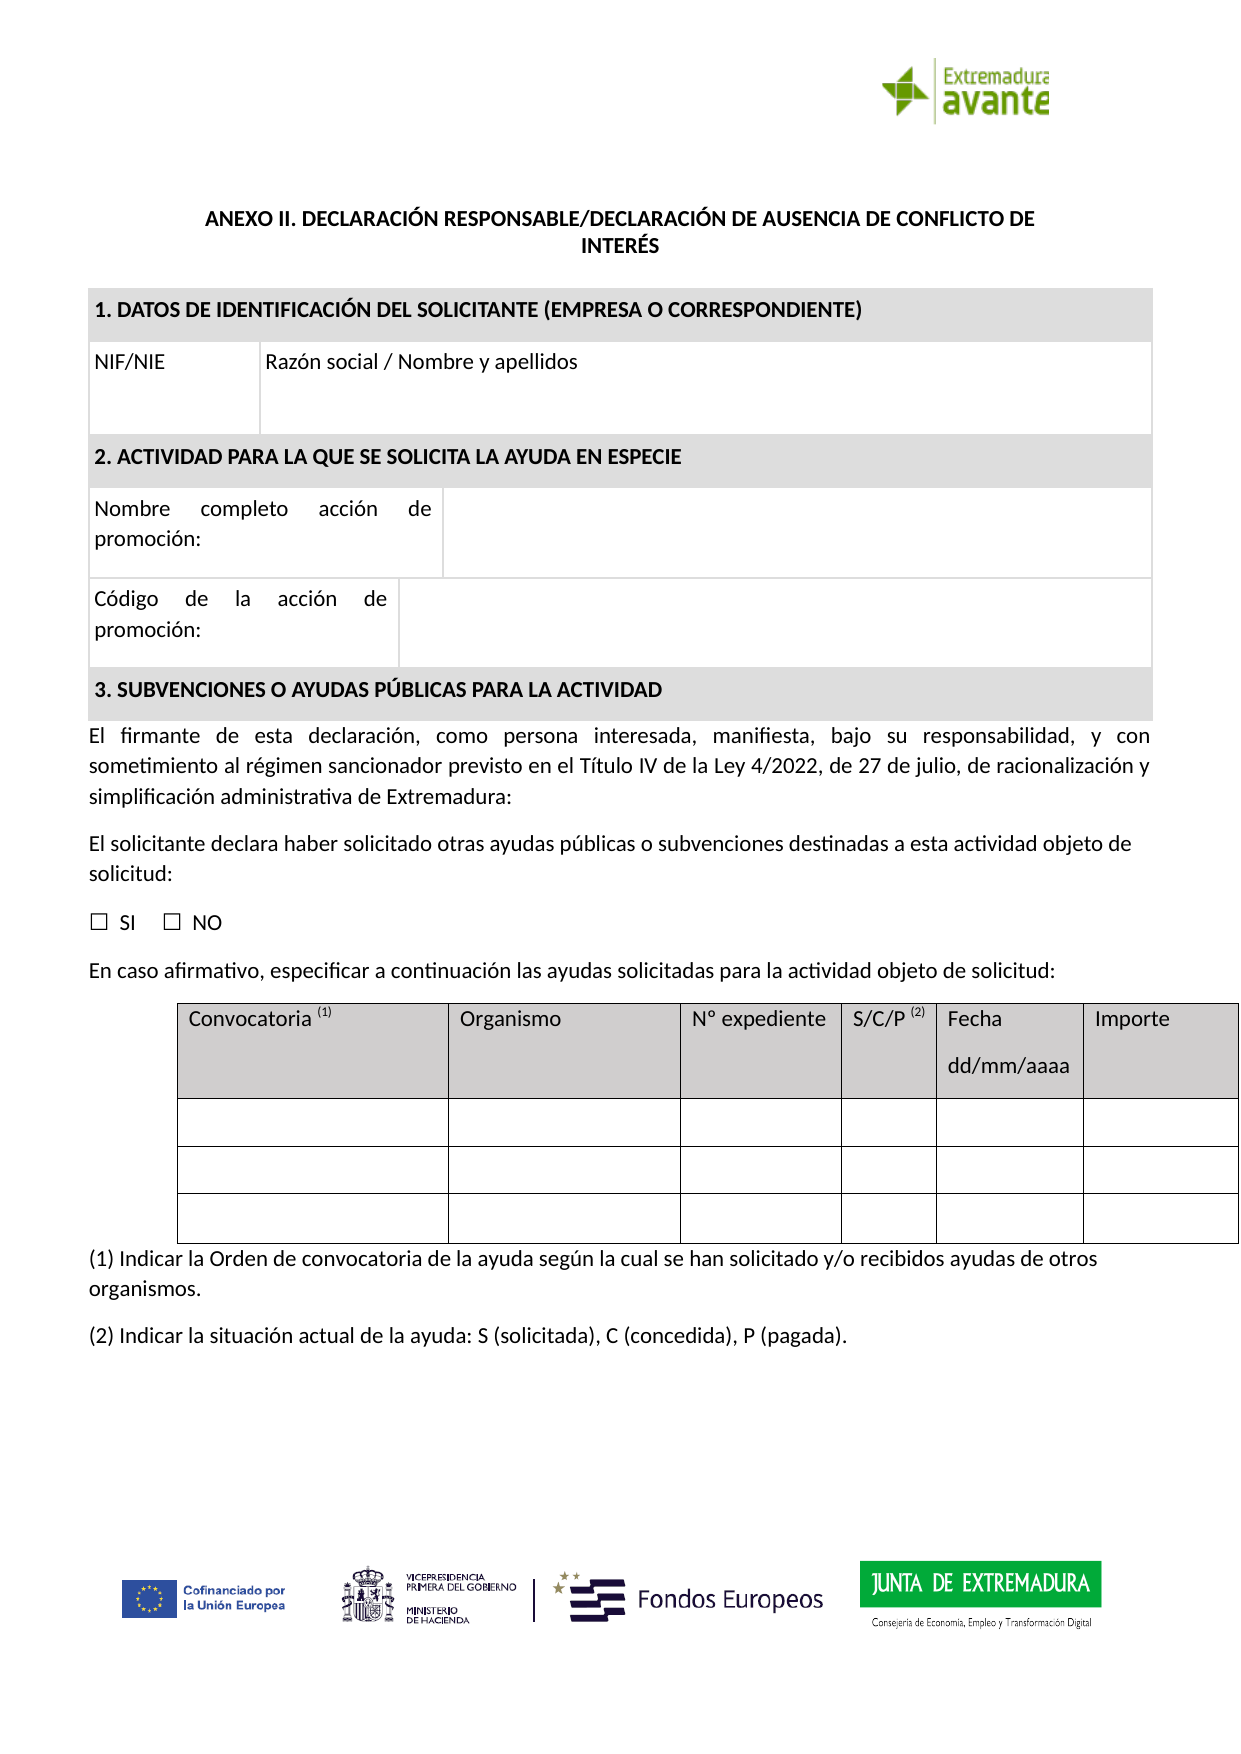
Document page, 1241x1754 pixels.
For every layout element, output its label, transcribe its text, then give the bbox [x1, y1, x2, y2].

table_cell [178, 1194, 448, 1243]
table_cell 3. SUBVENCIONES O AYUDAS PÚBLICAS PARA LA ACTIVIDAD [90, 669, 1151, 719]
table_header 1. DATOS DE IDENTIFICACIÓN DEL SOLICITANTE (EMPRESA O CORRESPONDIENTE) [90, 290, 1151, 340]
picture [880, 58, 1049, 126]
table_header Importe [1084, 1004, 1238, 1098]
table_header Fecha dd/mm/aaaa [937, 1004, 1083, 1098]
table_cell [178, 1099, 448, 1146]
table_cell [449, 1194, 680, 1243]
text En caso afirmativo, especificar a continuación las ayudas solicitadas para la actividad objeto de solicitud: [88, 956, 1063, 984]
table_cell [449, 1099, 680, 1146]
table_cell [1084, 1147, 1238, 1193]
table_cell [681, 1147, 841, 1193]
table_header S/C/P (2) [842, 1004, 936, 1098]
table_header Organismo [449, 1004, 680, 1098]
table_cell [444, 488, 1151, 577]
table_cell [937, 1099, 1083, 1146]
text ANEXO II. DECLARACIÓN RESPONSABLE/DECLARACIÓN DE AUSENCIA DE CONFLICTO DE INTERÉS [177, 204, 1063, 260]
table_cell [937, 1194, 1083, 1243]
text (2) Indicar la situación actual de la ayuda: S (solicitada), C (concedida), P (pagada). [88, 1321, 1063, 1349]
table_cell [681, 1099, 841, 1146]
table_cell NIF/NIE [90, 342, 259, 434]
table_cell [842, 1099, 936, 1146]
table_cell [449, 1147, 680, 1193]
text ☐ SI ☐ NO [88, 906, 1063, 937]
picture [116, 1552, 834, 1636]
text (1) Indicar la Orden de convocatoria de la ayuda según la cual se han solicitado y/o recibidos ayudas de otros organismos. [88, 1244, 1122, 1302]
table_cell Razón social / Nombre y apellidos [261, 342, 1151, 434]
table_cell [400, 579, 1151, 667]
picture [846, 1552, 1117, 1647]
table_cell [937, 1147, 1083, 1193]
table_cell [1084, 1099, 1238, 1146]
table_cell Nombre completo acción de promoción: [90, 488, 442, 577]
table_cell 2. ACTIVIDAD PARA LA QUE SE SOLICITA LA AYUDA EN ESPECIE [90, 436, 1151, 486]
text El solicitante declara haber solicitado otras ayudas públicas o subvenciones destinadas a esta actividad objeto de solicitud: [88, 829, 1152, 887]
table_cell [1084, 1194, 1238, 1243]
text El firmante de esta declaración, como persona interesada, manifiesta, bajo su responsabilidad, y con sometimiento al régimen sancionador previsto en el Título IV de la Ley 4/2022, de 27 de julio, de racionalización y simplificación administrativa de Extremadura: [88, 721, 1152, 810]
table_cell [842, 1147, 936, 1193]
table_cell [842, 1194, 936, 1243]
table_cell Código de la acción de promoción: [90, 579, 398, 667]
table_cell [681, 1194, 841, 1243]
table_header Nº expediente [681, 1004, 841, 1098]
table_header Convocatoria (1) [178, 1004, 448, 1098]
table_cell [178, 1147, 448, 1193]
